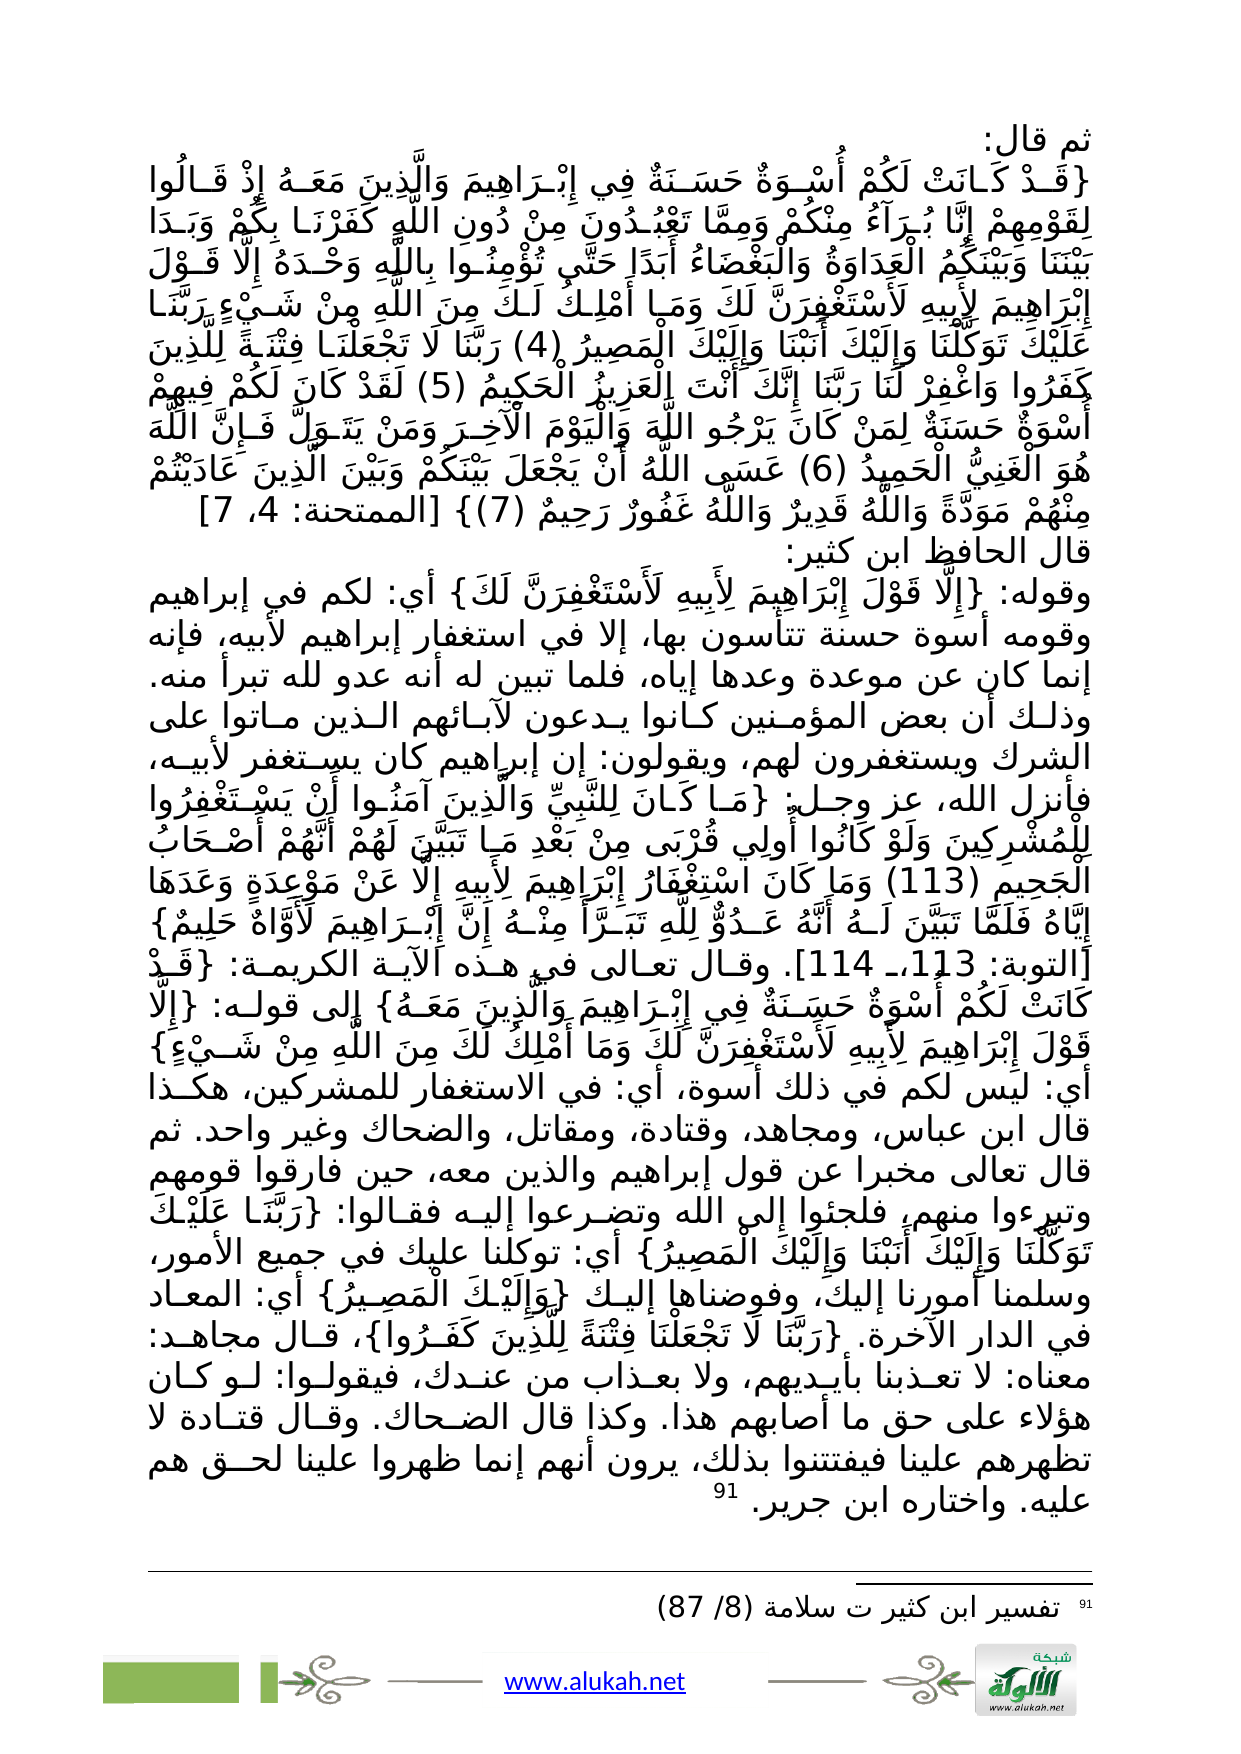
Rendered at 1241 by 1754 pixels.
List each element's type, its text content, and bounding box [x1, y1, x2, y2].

text قال الحافظ ابن كثير: [148, 531, 1092, 572]
text {قَدْ كَانَتْ لَكُمْ أُسْوَةٌ حَسَنَةٌ فِي إِبْرَاهِيمَ وَالَّذِينَ مَعَهُ إِذْ قَالُوا لِقَوْمِهِمْ إِنَّا بُرَآءُ مِنْكُمْ وَمِمَّا تَعْبُدُونَ مِنْ دُونِ اللَّهِ كَفَرْنَا بِكُمْ وَبَدَا بَيْنَنَا وَبَيْنَكُمُ الْعَدَاوَةُ وَالْبَغْضَاءُ أَبَدًا حَتَّى تُؤْمِنُوا بِاللَّهِ وَحْدَهُ إِلَّا قَوْلَ إِبْرَاهِيمَ لِأَبِيهِ لَأَسْتَغْفِرَنَّ لَكَ وَمَا أَمْلِكُ لَكَ مِنَ اللَّهِ مِنْ شَيْءٍ رَبَّنَا عَلَيْكَ تَوَكَّلْنَا وَإِلَيْكَ أَنَبْنَا وَإِلَيْكَ الْمَصِيرُ (4) رَبَّنَا لَا تَجْعَلْنَا فِتْنَةً لِلَّذِينَ كَفَرُوا وَاغْفِرْ لَنَا رَبَّنَا إِنَّكَ أَنْتَ الْعَزِيزُ الْحَكِيمُ (5) لَقَدْ كَانَ لَكُمْ فِيهِمْ أُسْوَةٌ حَسَنَةٌ لِمَنْ كَانَ يَرْجُو اللَّهَ وَالْيَوْمَ الْآخِرَ وَمَنْ يَتَوَلَّ فَإِنَّ اللَّهَ هُوَ الْغَنِيُّ الْحَمِيدُ (6) عَسَى اللَّهُ أَنْ يَجْعَلَ بَيْنَكُمْ وَبَيْنَ الَّذِينَ عَادَيْتُمْ مِنْهُمْ مَوَدَّةً وَاللَّهُ قَدِيرٌ وَاللَّهُ غَفُورٌ رَحِيمٌ (7)} [الممتحنة: 4، 7] [148, 159, 1092, 531]
picture [101, 1641, 1077, 1723]
text وقوله: {إِلَّا قَوْلَ إِبْرَاهِيمَ لِأَبِيهِ لَأَسْتَغْفِرَنَّ لَكَ} أي: لكم في إبراهيم وقومه أسوة حسنة تتأسون بها، إلا في استغفار إبراهيم لأبيه، فإنه إنما كان عن موعدة وعدها إياه، فلما تبين له أنه عدو لله تبرأ منه. وذلك أن بعض المؤمنين كانوا يدعون لآبائهم الذين ماتوا على الشرك ويستغفرون لهم، ويقولون: إن إبراهيم كان يستغفر لأبيه، فأنزل الله، عز وجل: {مَا كَانَ لِلنَّبِيِّ وَالَّذِينَ آمَنُوا أَنْ يَسْتَغْفِرُوا لِلْمُشْرِكِينَ وَلَوْ كَانُوا أُولِي قُرْبَى مِنْ بَعْدِ مَا تَبَيَّنَ لَهُمْ أَنَّهُمْ أَصْحَابُ الْجَحِيمِ (113) وَمَا كَانَ اسْتِغْفَارُ إِبْرَاهِيمَ لِأَبِيهِ إِلَّا عَنْ مَوْعِدَةٍ وَعَدَهَا إِيَّاهُ فَلَمَّا تَبَيَّنَ لَهُ أَنَّهُ عَدُوٌّ لِلَّهِ تَبَرَّأَ مِنْهُ إِنَّ إِبْرَاهِيمَ لَأَوَّاهٌ حَلِيمٌ} [التوبة: 113، 114]. وقال تعالى في هذه الآية الكريمة: {قَدْ كَانَتْ لَكُمْ أُسْوَةٌ حَسَنَةٌ فِي إِبْرَاهِيمَ وَالَّذِينَ مَعَهُ} إلى قوله: {إِلَّا قَوْلَ إِبْرَاهِيمَ لِأَبِيهِ لَأَسْتَغْفِرَنَّ لَكَ وَمَا أَمْلِكُ لَكَ مِنَ اللَّهِ مِنْ شَيْءٍ} أي: ليس لكم في ذلك أسوة، أي: في الاستغفار للمشركين، هكذا قال ابن عباس، ومجاهد، وقتادة، ومقاتل، والضحاك وغير واحد. ثم قال تعالى مخبرا عن قول إبراهيم والذين معه، حين فارقوا قومهم وتبرءوا منهم، فلجئوا إلى الله وتضرعوا إليه فقالوا: {رَبَّنَا عَلَيْكَ تَوَكَّلْنَا وَإِلَيْكَ أَنَبْنَا وَإِلَيْكَ الْمَصِيرُ} أي: توكلنا عليك في جميع الأمور، وسلمنا أمورنا إليك، وفوضناها إليك {وَإِلَيْكَ الْمَصِيرُ} أي: المعاد في الدار الآخرة. {رَبَّنَا لَا تَجْعَلْنَا فِتْنَةً لِلَّذِينَ كَفَرُوا}، قال مجاهد: معناه: لا تعذبنا بأيديهم، ولا بعذاب من عندك، فيقولوا: لو كان هؤلاء على حق ما أصابهم هذا. وكذا قال الضحاك. وقال قتادة لا تظهرهم علينا فيفتتنوا بذلك، يرون أنهم إنما ظهروا علينا لحق هم عليه. واختاره ابن جرير. [148, 572, 1092, 1521]
text ثم قال: [148, 118, 1092, 159]
